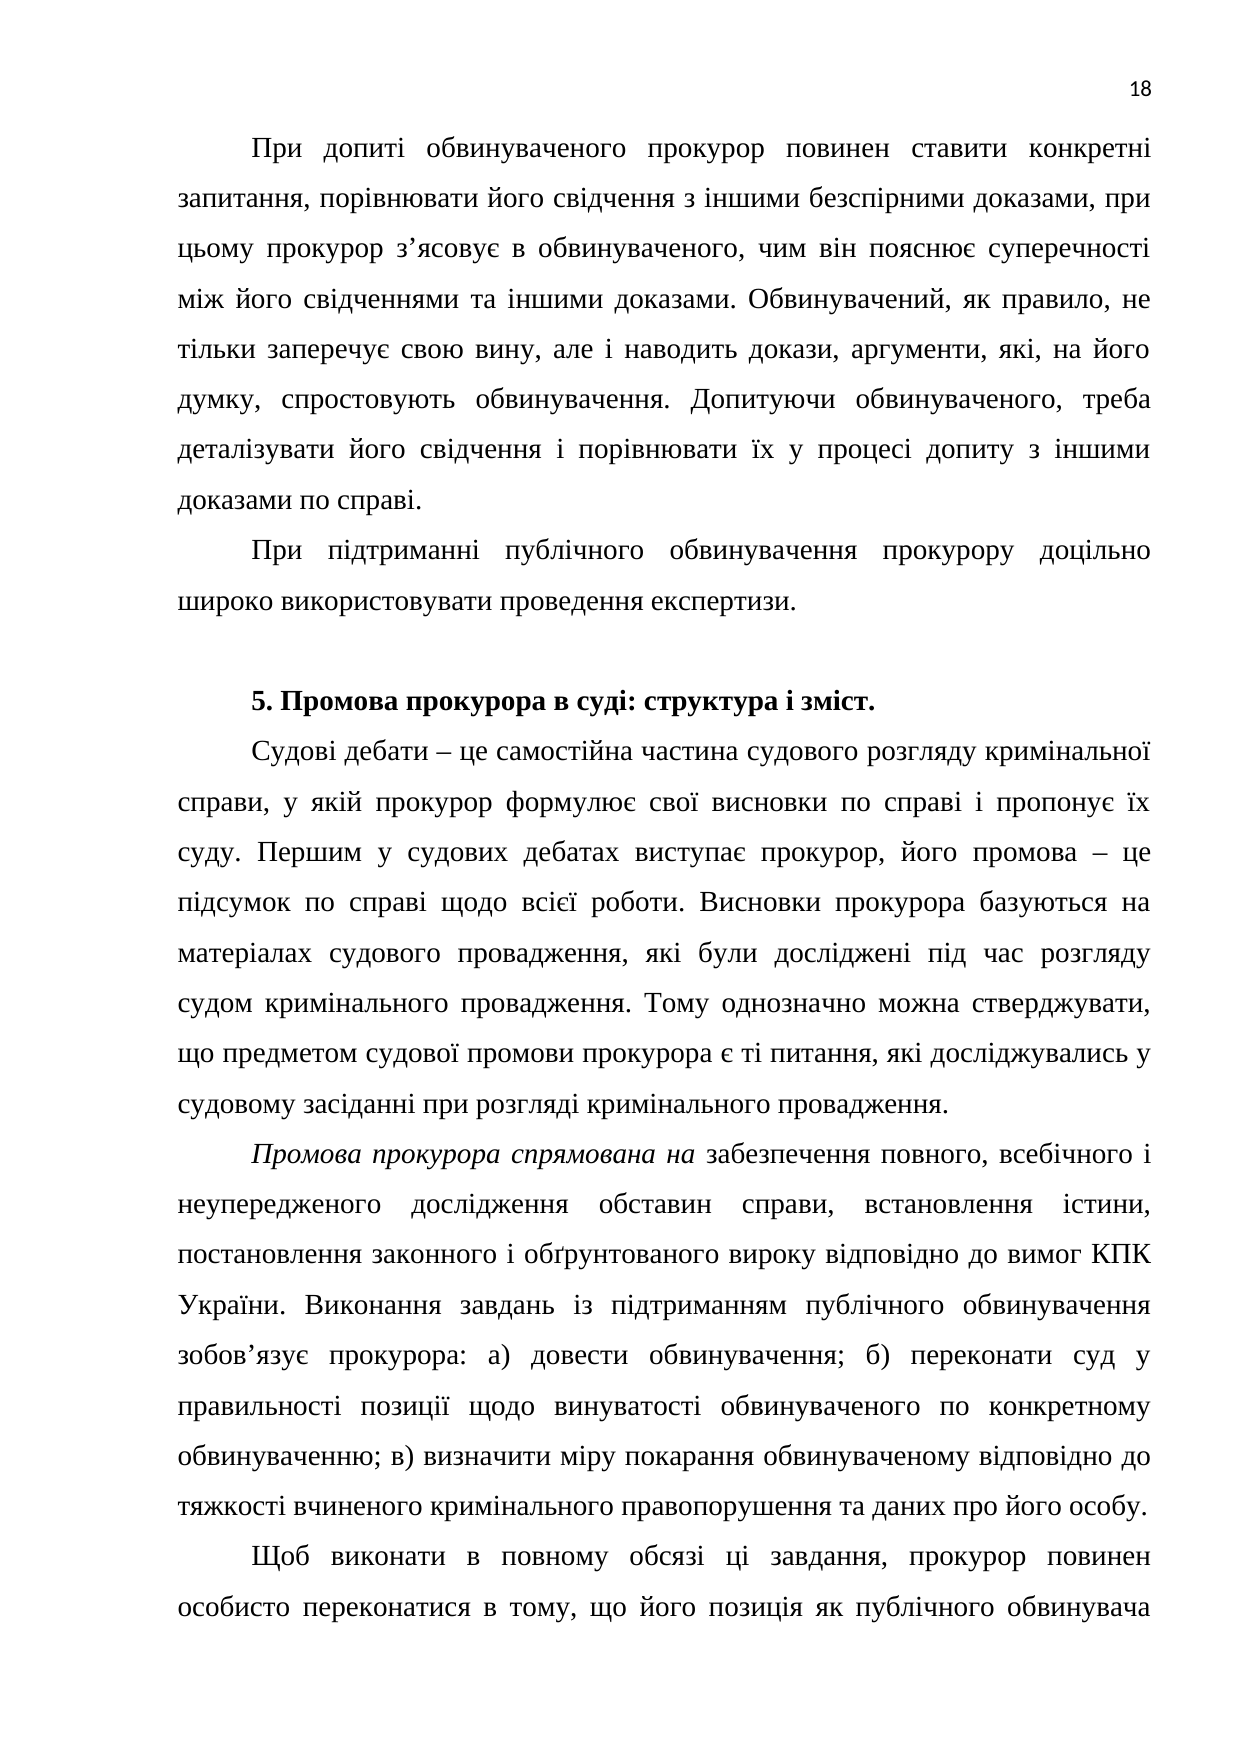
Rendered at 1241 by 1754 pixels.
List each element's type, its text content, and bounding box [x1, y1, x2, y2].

text При підтриманні публічного обвинувачення прокурору доцільно широко використовувати проведення експертизи. [177, 532, 1152, 616]
text Судові дебати – це самостійна частина судового розгляду кримінальної справи, у якій прокурор формулює свої висновки по справі і пропонує їх суду. Першим у судових дебатах виступає прокурор, його промова – це підсумок по справі щодо всієї роботи. Висновки прокурора базуються на матеріалах судового провадження, які були досліджені під час розгляду судом кримінального провадження. Тому однозначно можна стверджувати, що предметом судової промови прокурора є ті питання, які досліджувались у судовому засіданні при розгляді кримінального провадження. [177, 733, 1152, 1119]
text 5. Промова прокурора в суді: структура і зміст. [177, 683, 1152, 717]
text При допиті обвинуваченого прокурор повинен ставити конкретні запитання, порівнювати його свідчення з іншими безспірними доказами, при цьому прокурор з’ясовує в обвинуваченого, чим він пояснює суперечності між його свідченнями та іншими доказами. Обвинувачений, як правило, не тільки заперечує свою вину, але і наводить докази, аргументи, які, на його думку, спростовують обвинувачення. Допитуючи обвинуваченого, треба деталізувати його свідчення і порівнювати їх у процесі допиту з іншими доказами по справі. [177, 130, 1152, 516]
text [177, 1538, 1152, 1622]
text Промова прокурора спрямована на забезпечення повного, всебічного і неупередженого дослідження обставин справи, встановлення істини, постановлення законного і обґрунтованого вироку відповідно до вимог КПК України. Виконання завдань із підтриманням публічного обвинувачення зобов’язує прокурора: а) довести обвинувачення; б) переконати суд у правильності позиції щодо винуватості обвинуваченого по конкретному обвинуваченню; в) визначити міру покарання обвинуваченому відповідно до тяжкості вчиненого кримінального правопорушення та даних про його особу. [177, 1136, 1152, 1522]
